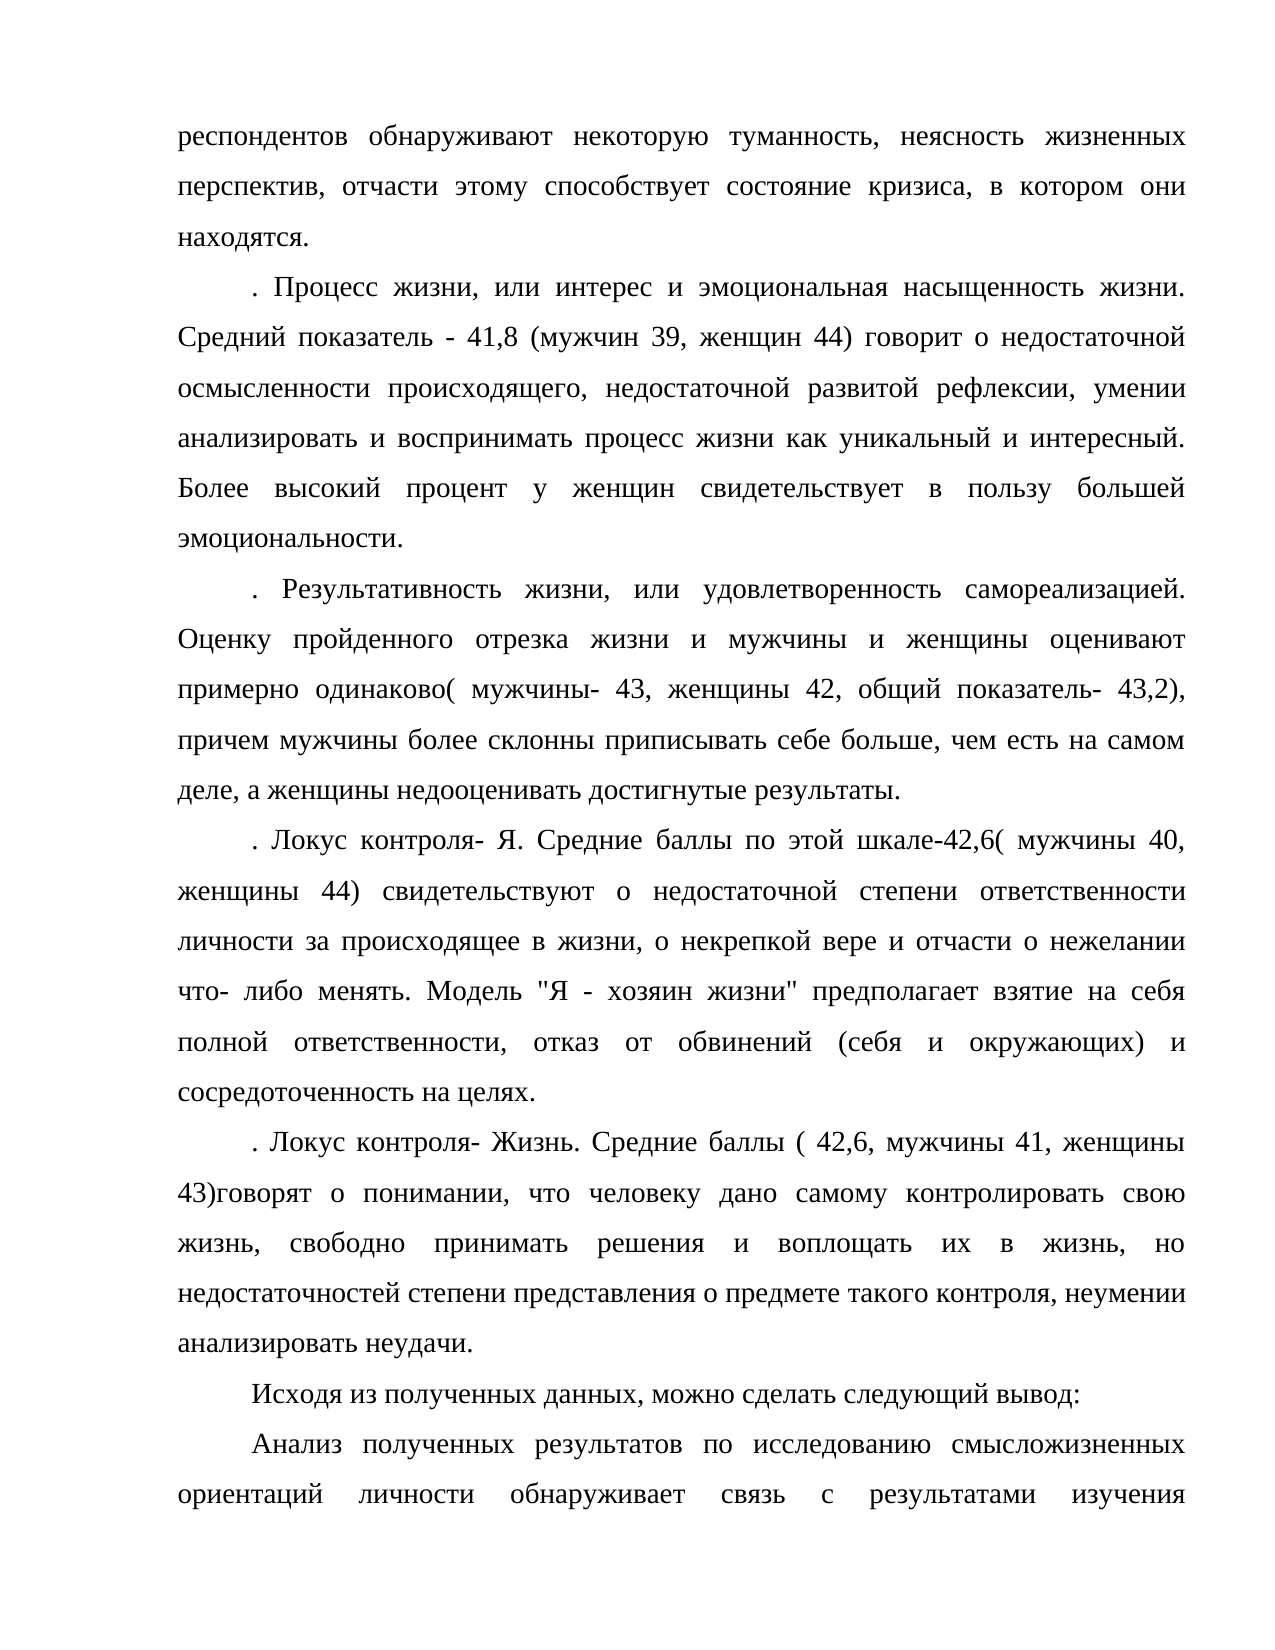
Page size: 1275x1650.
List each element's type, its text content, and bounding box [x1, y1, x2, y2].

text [177, 1426, 1186, 1510]
text . Результативность жизни, или удовлетворенность самореализацией. Оценку пройденного отрезка жизни и мужчины и женщины оценивают примерно одинаково( мужчины- 43, женщины 42, общий показатель- 43,2), причем мужчины более склонны приписывать себе больше, чем есть на самом деле, а женщины недооценивать достигнутые результаты. [177, 571, 1186, 806]
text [177, 118, 1186, 252]
text . Процесс жизни, или интерес и эмоциональная насыщенность жизни. Средний показатель - 41,8 (мужчин 39, женщин 44) говорит о недостаточной осмысленности происходящего, недостаточной развитой рефлексии, умении анализировать и воспринимать процесс жизни как уникальный и интересный. Более высокий процент у женщин свидетельствует в пользу большей эмоциональности. [177, 269, 1186, 554]
text . Локус контроля- Жизнь. Средние баллы ( 42,6, мужчины 41, женщины 43)говорят о понимании, что человеку дано самому контролировать свою жизнь, свободно принимать решения и воплощать их в жизнь, но недостаточностей степени представления о предмете такого контроля, неумении анализировать неудачи. [177, 1124, 1186, 1359]
text . Локус контроля- Я. Средние баллы по этой шкале-42,6( мужчины 40, женщины 44) свидетельствуют о недостаточной степени ответственности личности за происходящее в жизни, о некрепкой вере и отчасти о нежелании что- либо менять. Модель "Я - хозяин жизни" предполагает взятие на себя полной ответственности, отказ от обвинений (себя и окружающих) и сосредоточенность на целях. [177, 822, 1186, 1108]
text Исходя из полученных данных, можно сделать следующий вывод: [177, 1376, 1186, 1409]
